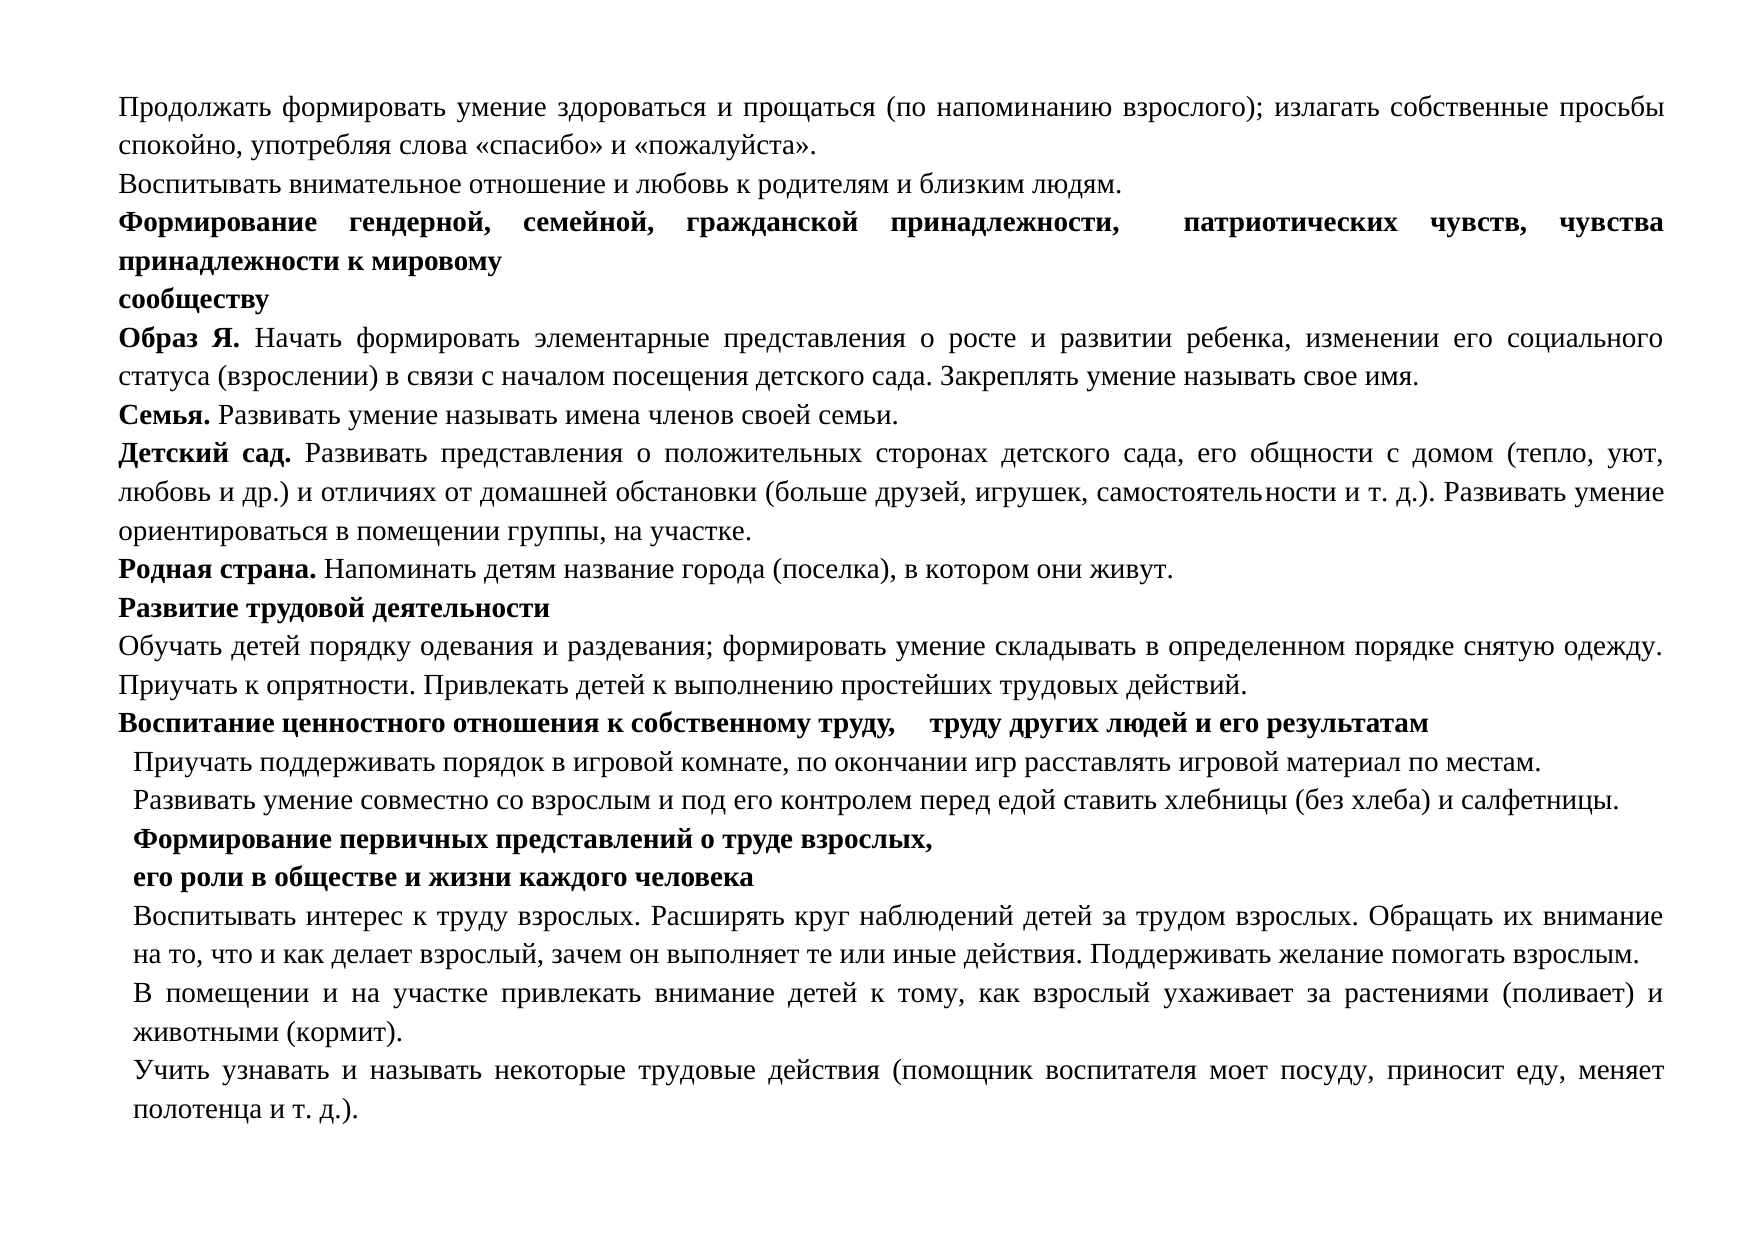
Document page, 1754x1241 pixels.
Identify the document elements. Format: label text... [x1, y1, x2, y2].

text Приучать поддерживать порядок в игровой комнате, по окончании игр расставлять игровой материал по местам. [118, 744, 1665, 777]
text Воспитывать интерес к труду взрослых. Расширять круг наблюдений детей за трудом взрослых. Обращать их внимание на то, что и как делает взрослый, зачем он выполняет те или иные действия. Поддерживать желание помогать взрослым. [118, 898, 1665, 970]
text Родная страна. Напоминать детям название города (поселка), в котором они живут. [118, 551, 1665, 585]
text Продолжать формировать умение здороваться и прощаться (по напоминанию взрослого); излагать собственные просьбы спокойно, употребляя слова «спасибо» и «пожалуйста». [118, 89, 1665, 161]
text Семья. Развивать умение называть имена членов своей семьи. [118, 397, 1665, 431]
text Формирование первичных представлений о труде взрослых, [118, 821, 1665, 854]
text Воспитывать внимательное отношение и любовь к родителям и близким людям. [118, 166, 1665, 199]
text Развивать умение совместно со взрослым и под его контролем перед едой ставить хлебницы (без хлеба) и салфетницы. [118, 782, 1665, 816]
text В помещении и на участке привлекать внимание детей к тому, как взрослый ухаживает за растениями (поливает) и животными (кормит). [118, 975, 1665, 1047]
text Формирование гендерной, семейной, гражданской принадлежности, патриотических чувств, чувства принадлежности к мировому [118, 204, 1665, 276]
text Развитие трудовой деятельности [118, 590, 1665, 623]
text Обучать детей порядку одевания и раздевания; формировать умение складывать в определенном порядке снятую одежду. Приучать к опрятности. Привлекать детей к выполнению простейших трудовых действий. [118, 628, 1665, 700]
text Детский сад. Развивать представления о положительных сторонах детского сада, его общности с домом (тепло, уют, любовь и др.) и отличиях от домашней обстановки (больше друзей, игрушек, самостоятельности и т. д.). Развивать умение ориентироваться в помещении группы, на участке. [118, 436, 1665, 546]
text его роли в обществе и жизни каждого человека [118, 859, 1665, 893]
text Учить узнавать и называть некоторые трудовые действия (помощник воспитателя моет посуду, приносит еду, меняет полотенца и т. д.). [118, 1052, 1665, 1124]
text сообществу [118, 281, 1665, 315]
text Образ Я. Начать формировать элементарные представления о росте и развитии ребенка, изменении его социального статуса (взрослении) в связи с началом посещения детского сада. Закреплять умение называть свое имя. [118, 320, 1665, 392]
text Воспитание ценностного отношения к собственному труду, труду других людей и его результатам [118, 705, 1665, 739]
